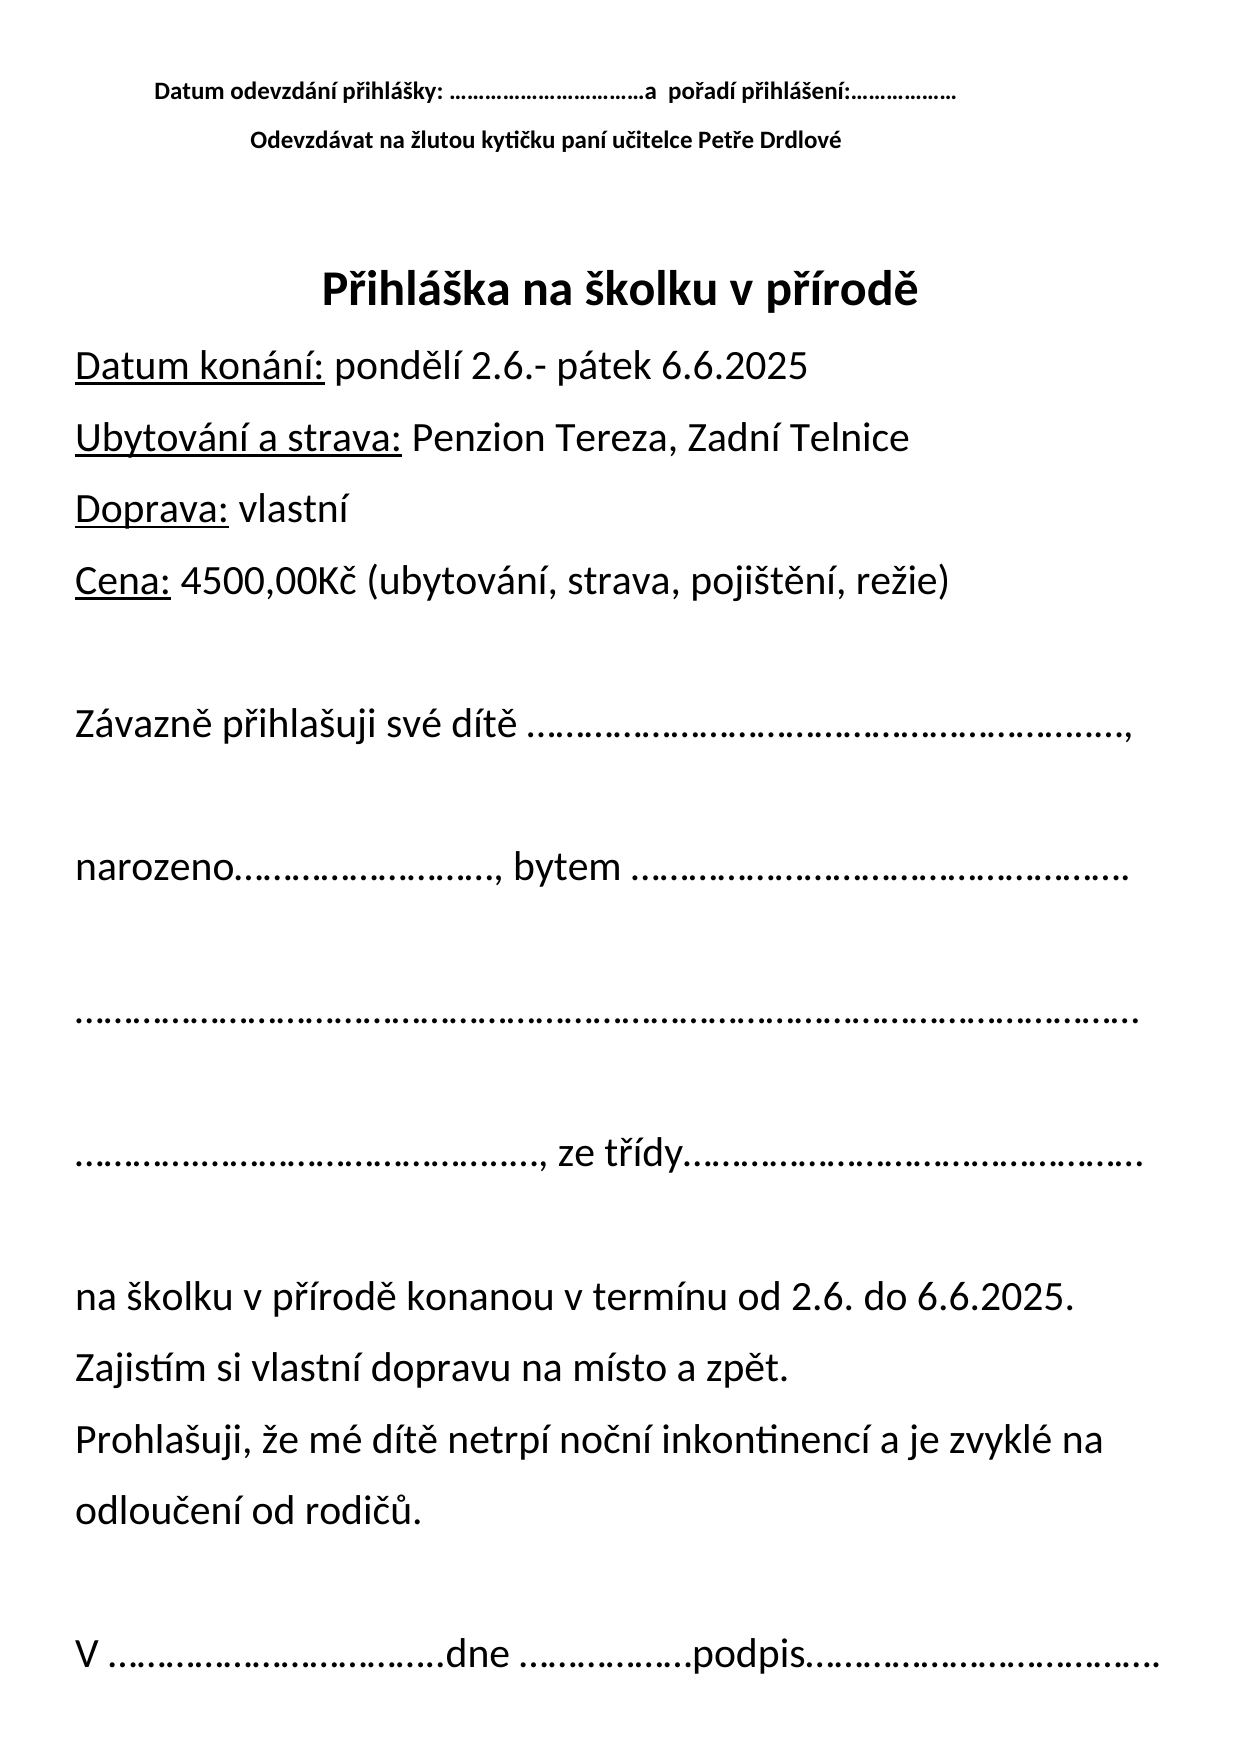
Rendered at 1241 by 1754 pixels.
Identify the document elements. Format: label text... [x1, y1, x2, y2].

text Datum konání: pondělí 2.6.- pátek 6.6.2025 [75, 339, 1165, 390]
text V ……………………………..dne ………………podpis………………………………. [75, 1627, 1165, 1678]
text Odevzdávat na žlutou kytičku paní učitelce Petře Drdlové [75, 124, 1165, 155]
text Prohlašuji, že mé dítě netrpí noční inkontinencí a je zvyklé na [75, 1413, 1165, 1463]
text Cena: 4500,00Kč (ubytování, strava, pojištění, režie) [75, 554, 1165, 605]
text Zajistím si vlastní dopravu na místo a zpět. [75, 1341, 1165, 1392]
text ………………………………………………………………………………………………… [75, 983, 1165, 1034]
text Doprava: vlastní [75, 482, 1165, 533]
text Závazně přihlašuji své dítě …………………………………………………..…, [75, 697, 1165, 748]
text Přihláška na školku v přírodě [75, 257, 1165, 318]
text narozeno………………………, bytem ……………………………………………. [75, 840, 1165, 891]
text Ubytování a strava: Penzion Tereza, Zadní Telnice [75, 411, 1165, 462]
text ………….…………………………..…, ze třídy………………………………………… [75, 1126, 1165, 1177]
text Datum odevzdání přihlášky: ……………………………a pořadí přihlášení:……………… [75, 75, 1165, 106]
text odloučení od rodičů. [75, 1484, 1165, 1535]
text na školku v přírodě konanou v termínu od 2.6. do 6.6.2025. [75, 1269, 1165, 1320]
